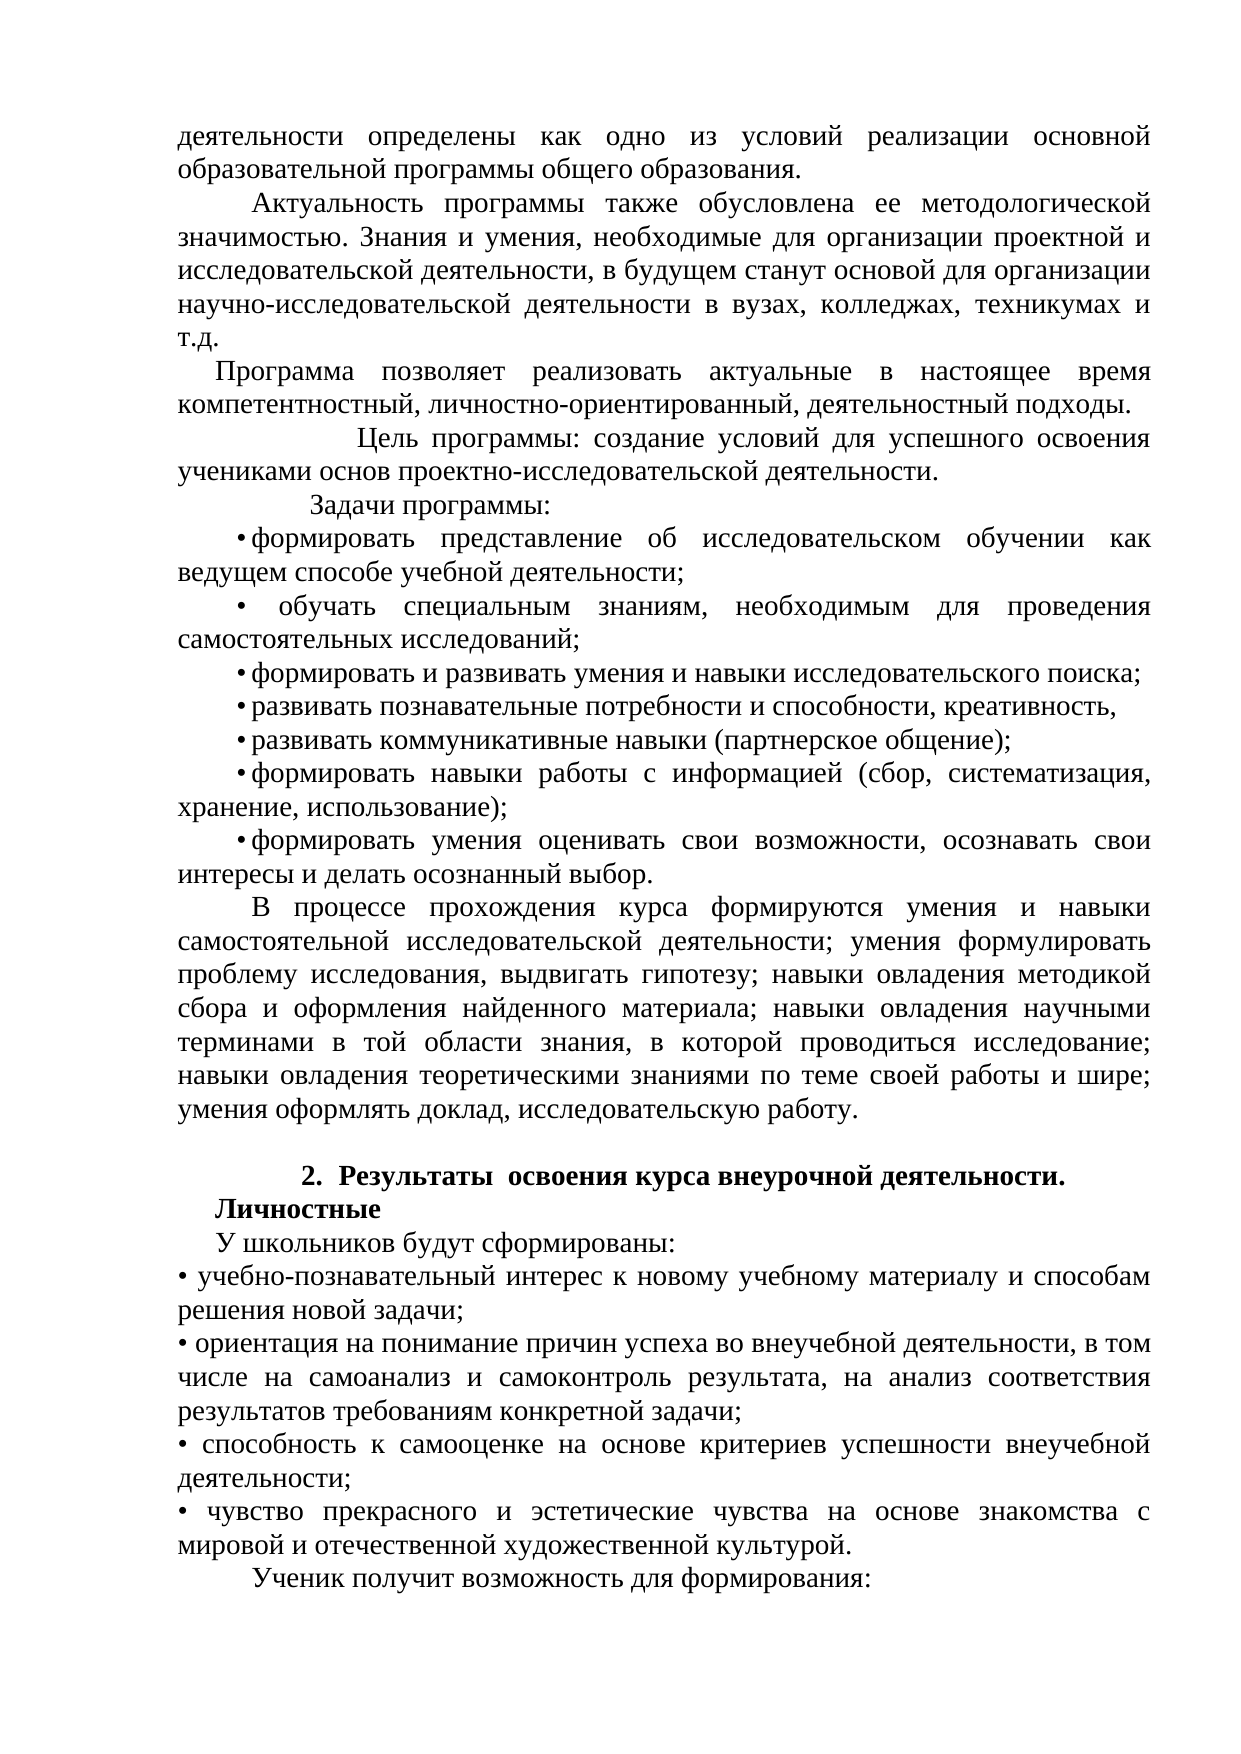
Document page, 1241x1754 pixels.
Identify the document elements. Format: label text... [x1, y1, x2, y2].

list Результаты освоения курса внеурочной деятельности. [215, 1158, 1152, 1191]
text • способность к самооценке на основе критериев успешности внеучебной деятельности; [177, 1426, 1152, 1493]
text Личностные [177, 1191, 1152, 1225]
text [177, 118, 1152, 185]
text Задачи программы: [177, 487, 1152, 521]
text • учебно-познавательный интерес к новому учебному материалу и способам решения новой задачи; [177, 1258, 1152, 1326]
text • развивать познавательные потребности и способности, креативность, [177, 688, 1152, 722]
text • обучать специальным знаниям, необходимым для проведения самостоятельных исследований; [177, 588, 1152, 655]
text • чувство прекрасного и эстетические чувства на основе знакомства с мировой и отечественной художественной культурой. [177, 1493, 1152, 1560]
text Актуальность программы также обусловлена ее методологической значимостью. Знания и умения, необходимые для организации проектной и исследовательской деятельности, в будущем станут основой для организации научно-исследовательской деятельности в вузах, колледжах, техникумах и т.д. [177, 185, 1152, 353]
text • формировать умения оценивать свои возможности, осознавать свои интересы и делать осознанный выбор. [177, 822, 1152, 889]
text Программа позволяет реализовать актуальные в настоящее время компетентностный, личностно-ориентированный, деятельностный подходы. [177, 353, 1152, 420]
text У школьников будут сформированы: [177, 1225, 1152, 1258]
text • формировать представление об исследовательском обучении как ведущем способе учебной деятельности; [177, 521, 1152, 588]
text В процессе прохождения курса формируются умения и навыки самостоятельной исследовательской деятельности; умения формулировать проблему исследования, выдвигать гипотезу; навыки овладения методикой сбора и оформления найденного материала; навыки овладения научными терминами в той области знания, в которой проводиться исследование; навыки овладения теоретическими знаниями по теме своей работы и шире; умения оформлять доклад, исследовательскую работу. [177, 889, 1152, 1124]
text • развивать коммуникативные навыки (партнерское общение); [177, 722, 1152, 755]
text • ориентация на понимание причин успеха во внеучебной деятельности, в том числе на самоанализ и самоконтроль результата, на анализ соответствия результатов требованиям конкретной задачи; [177, 1326, 1152, 1426]
text Ученик получит возможность для формирования: [177, 1560, 1152, 1594]
text Цель программы: создание условий для успешного освоения учениками основ проектно-исследовательской деятельности. [177, 420, 1152, 487]
text • формировать навыки работы с информацией (сбор, систематизация, хранение, использование); [177, 755, 1152, 822]
text • формировать и развивать умения и навыки исследовательского поиска; [177, 655, 1152, 688]
